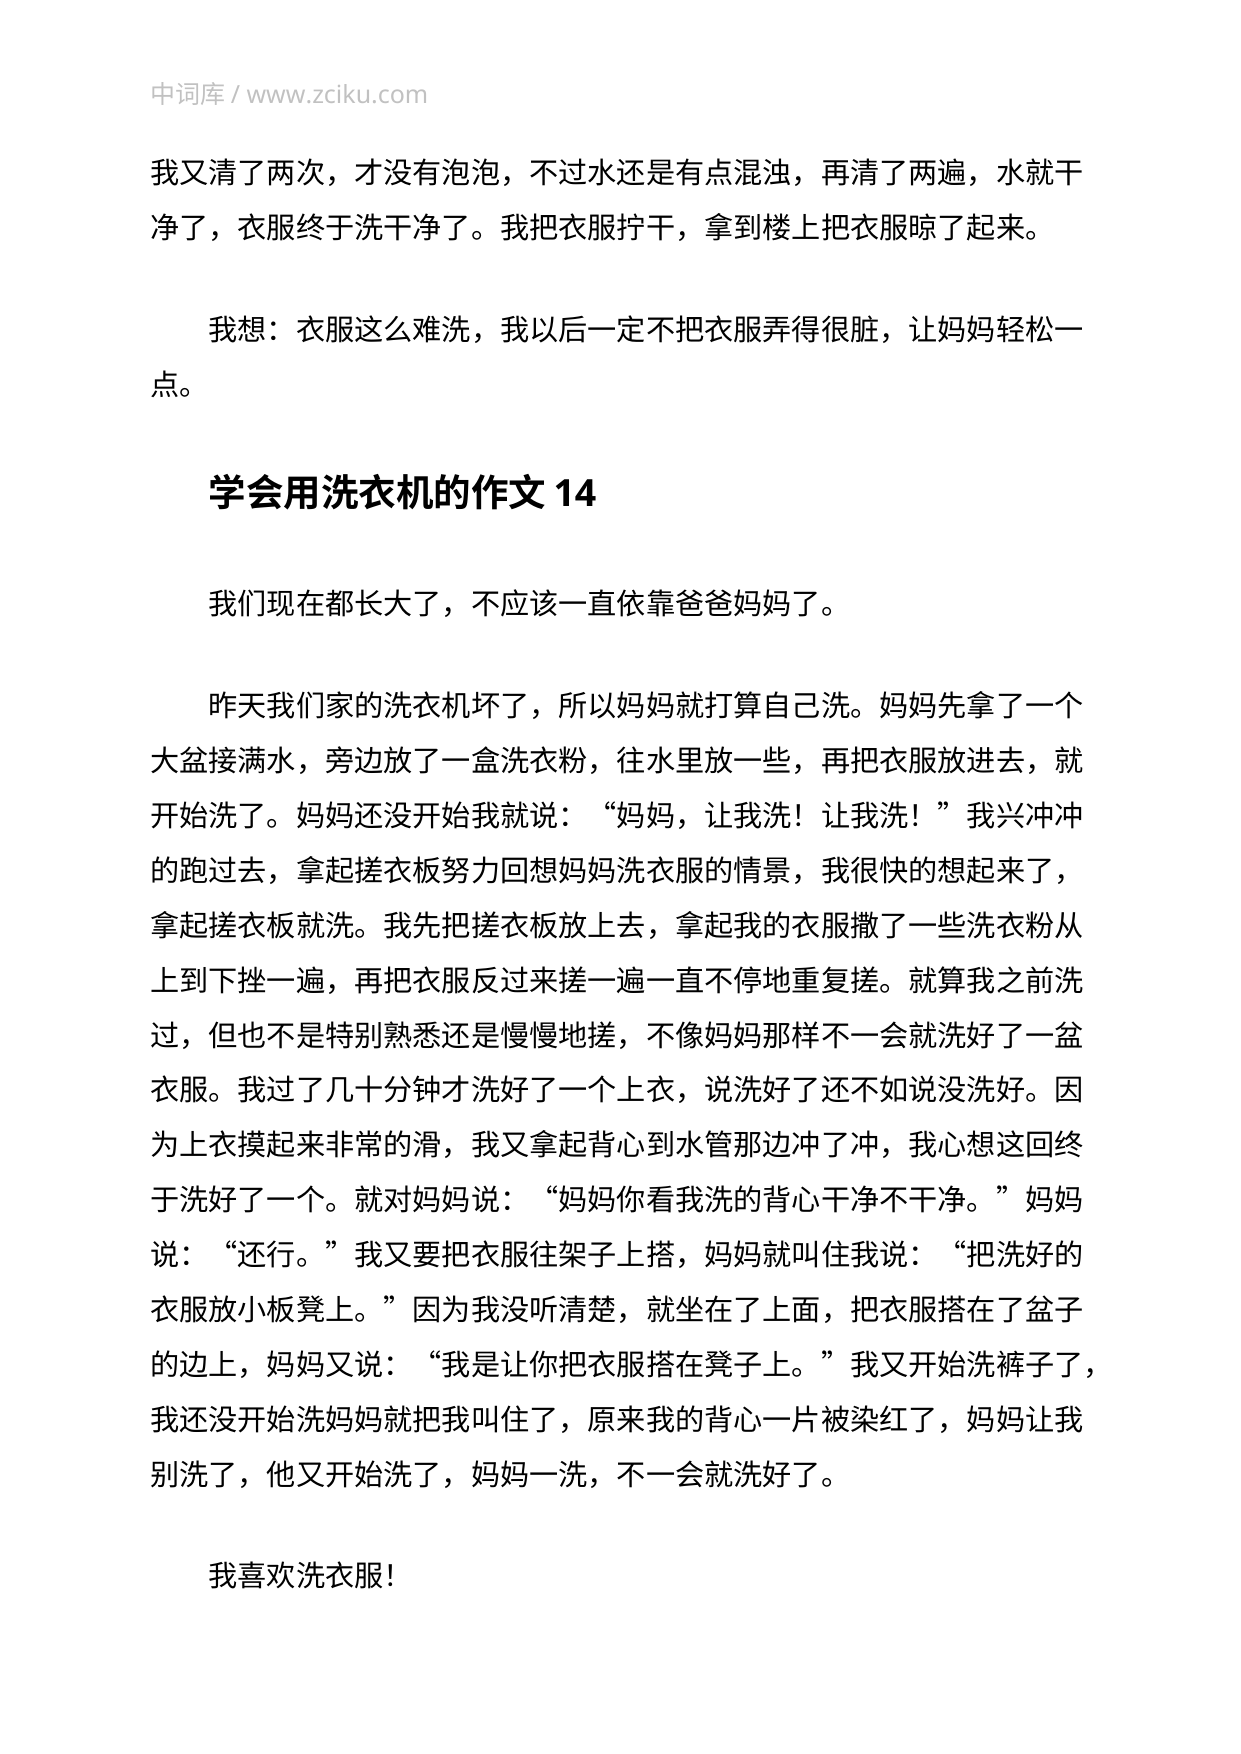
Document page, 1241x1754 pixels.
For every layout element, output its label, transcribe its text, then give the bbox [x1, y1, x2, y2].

text 学会用洗衣机的作文14 [150, 463, 1090, 518]
text 我喜欢洗衣服！ [150, 1553, 1090, 1595]
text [150, 150, 1090, 247]
text 我们现在都长大了，不应该一直依靠爸爸妈妈了。 [150, 581, 1090, 623]
text 昨天我们家的洗衣机坏了，所以妈妈就打算自己洗。妈妈先拿了一个大盆接满水，旁边放了一盒洗衣粉，往水里放一些，再把衣服放进去，就开始洗了。妈妈还没开始我就说：“妈妈，让我洗！让我洗！”我兴冲冲的跑过去，拿起搓衣板努力回想妈妈洗衣服的情景，我很快的想起来了，拿起搓衣板就洗。我先把搓衣板放上去，拿起我的衣服撒了一些洗衣粉从上到下挫一遍，再把衣服反过来搓一遍一直不停地重复搓。就算我之前洗过，但也不是特别熟悉还是慢慢地搓，不像妈妈那样不一会就洗好了一盆衣服。我过了几十分钟才洗好了一个上衣，说洗好了还不如说没洗好。因为上衣摸起来非常的滑，我又拿起背心到水管那边冲了冲，我心想这回终于洗好了一个。就对妈妈说：“妈妈你看我洗的背心干净不干净。”妈妈说：“还行。”我又要把衣服往架子上搭，妈妈就叫住我说：“把洗好的衣服放小板凳上。”因为我没听清楚，就坐在了上面，把衣服搭在了盆子的边上，妈妈又说：“我是让你把衣服搭在凳子上。”我又开始洗裤子了，我还没开始洗妈妈就把我叫住了，原来我的背心一片被染红了，妈妈让我别洗了，他又开始洗了，妈妈一洗，不一会就洗好了。 [150, 683, 1090, 1493]
text 我想：衣服这么难洗，我以后一定不把衣服弄得很脏，让妈妈轻松一点。 [150, 307, 1090, 404]
